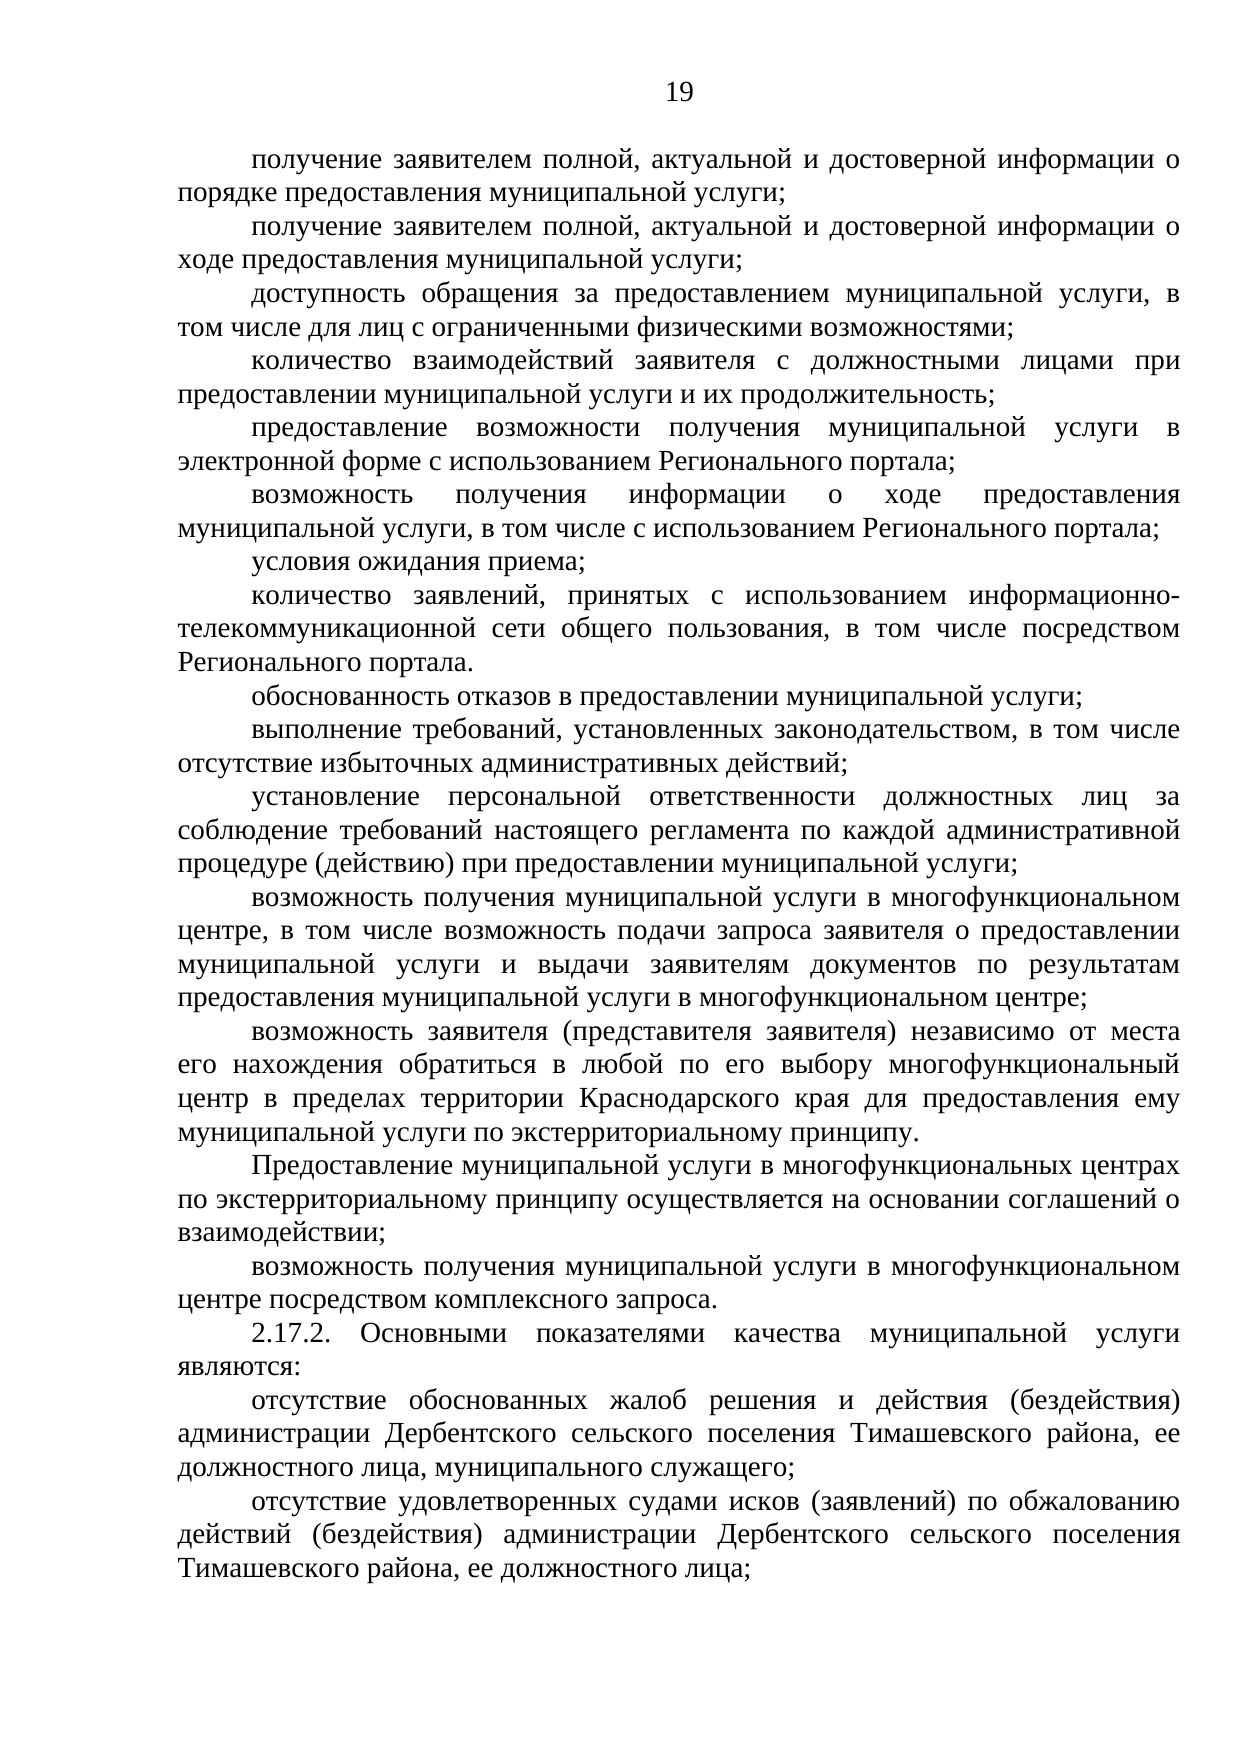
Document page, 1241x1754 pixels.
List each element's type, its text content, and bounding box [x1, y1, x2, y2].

text отсутствие удовлетворенных судами исков (заявлений) по обжалованию действий (бездействия) администрации Дербентского сельского поселения Тимашевского района, ее должностного лица; [177, 1483, 1181, 1583]
text доступность обращения за предоставлением муниципальной услуги, в том числе для лиц с ограниченными физическими возможностями; [177, 275, 1181, 342]
text получение заявителем полной, актуальной и достоверной информации о порядке предоставления муниципальной услуги; [177, 141, 1181, 208]
text получение заявителем полной, актуальной и достоверной информации о ходе предоставления муниципальной услуги; [177, 208, 1181, 275]
text выполнение требований, установленных законодательством, в том числе отсутствие избыточных административных действий; [177, 711, 1181, 778]
text возможность получения муниципальной услуги в многофункциональном центре посредством комплексного запроса. [177, 1248, 1181, 1315]
text установление персональной ответственности должностных лиц за соблюдение требований настоящего регламента по каждой административной процедуре (действию) при предоставлении муниципальной услуги; [177, 778, 1181, 879]
text предоставление возможности получения муниципальной услуги в электронной форме с использованием Регионального портала; [177, 409, 1181, 476]
text возможность получения муниципальной услуги в многофункциональном центре, в том числе возможность подачи запроса заявителя о предоставлении муниципальной услуги и выдачи заявителям документов по результатам предоставления муниципальной услуги в многофункциональном центре; [177, 879, 1181, 1013]
text количество взаимодействий заявителя с должностными лицами при предоставлении муниципальной услуги и их продолжительность; [177, 342, 1181, 409]
text количество заявлений, принятых с использованием информационно-телекоммуникационной сети общего пользования, в том числе посредством Регионального портала. [177, 577, 1181, 678]
text Предоставление муниципальной услуги в многофункциональных центрах по экстерриториальному принципу осуществляется на основании соглашений о взаимодействии; [177, 1147, 1181, 1248]
text 2.17.2. Основными показателями качества муниципальной услуги являются: [177, 1315, 1181, 1382]
text возможность получения информации о ходе предоставления муниципальной услуги, в том числе с использованием Регионального портала; [177, 476, 1181, 543]
text условия ожидания приема; [177, 543, 1181, 577]
text возможность заявителя (представителя заявителя) независимо от места его нахождения обратиться в любой по его выбору многофункциональный центр в пределах территории Краснодарского края для предоставления ему муниципальной услуги по экстерриториальному принципу. [177, 1013, 1181, 1147]
text обоснованность отказов в предоставлении муниципальной услуги; [177, 678, 1181, 711]
text отсутствие обоснованных жалоб решения и действия (бездействия) администрации Дербентского сельского поселения Тимашевского района, ее должностного лица, муниципального служащего; [177, 1382, 1181, 1483]
